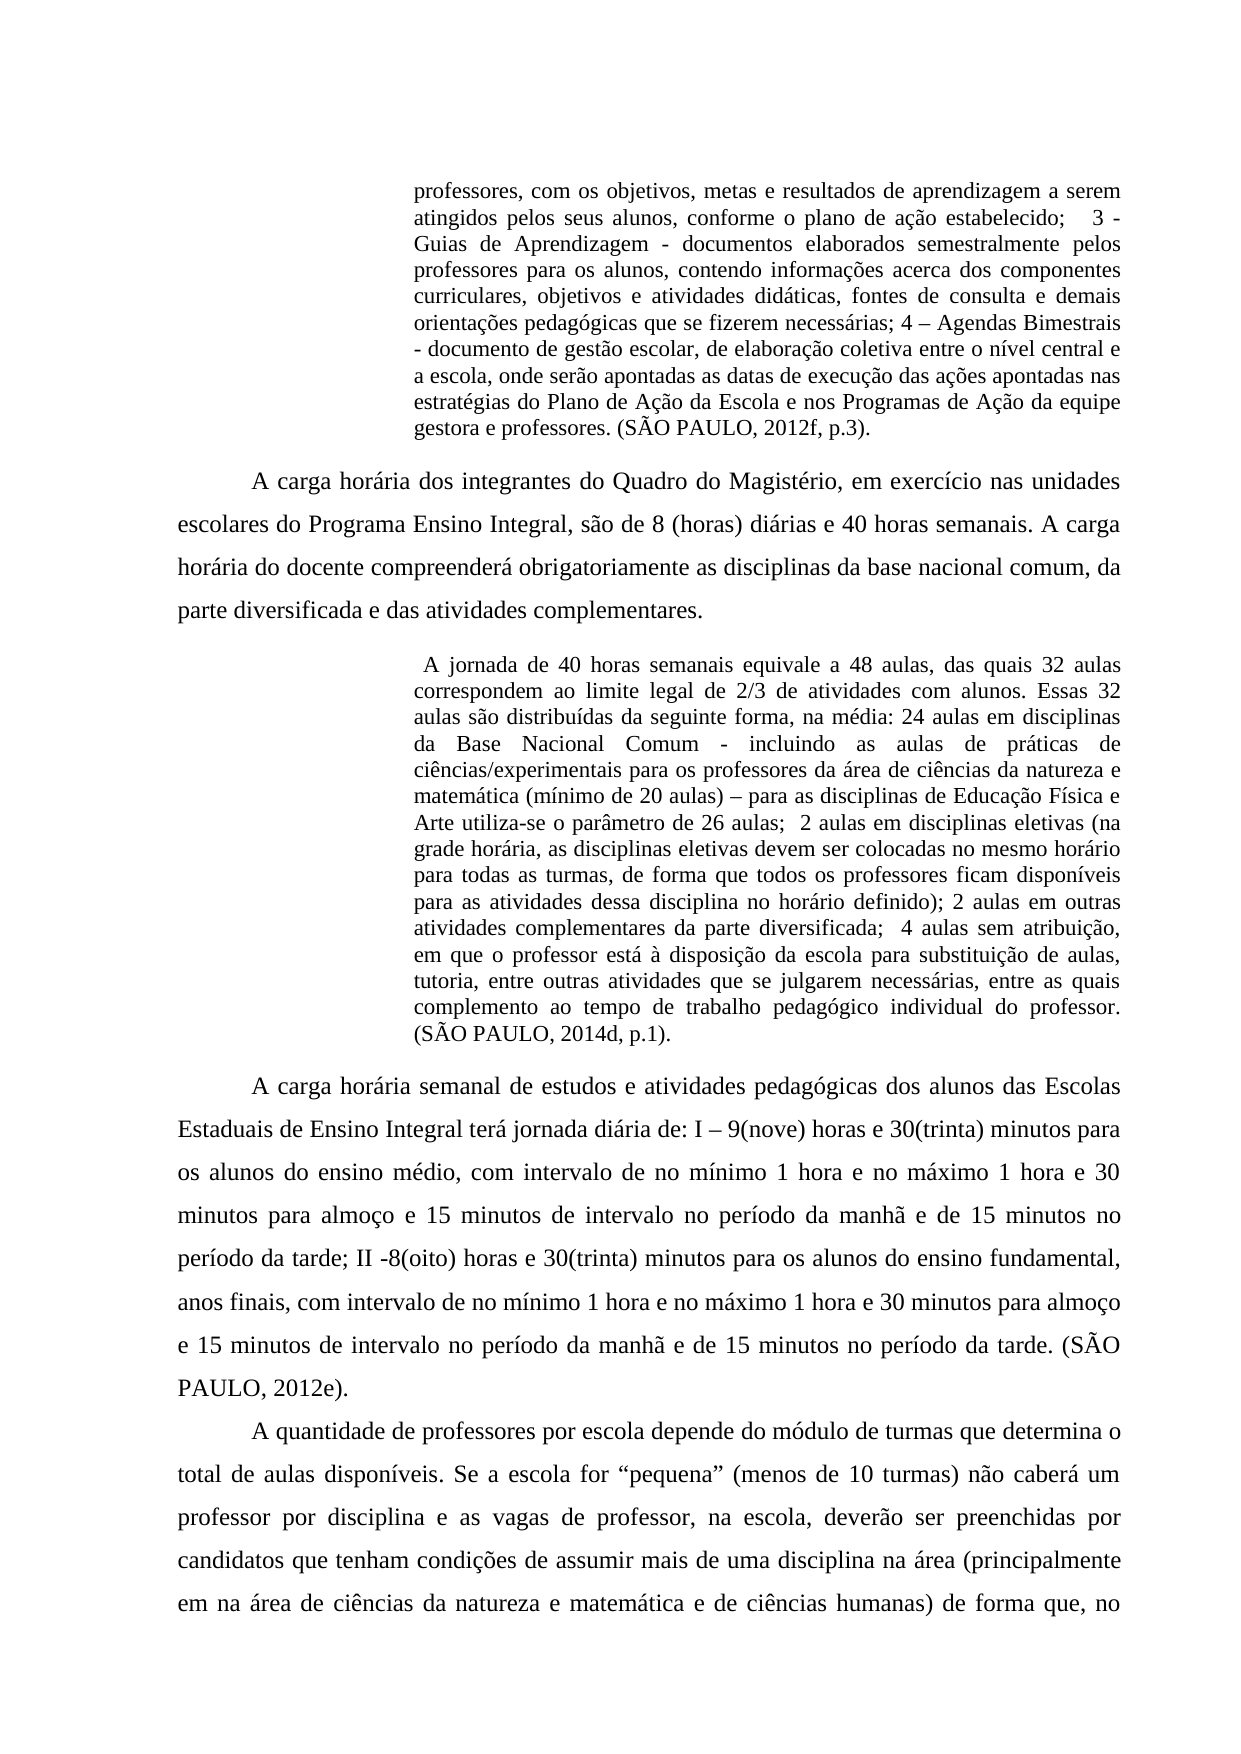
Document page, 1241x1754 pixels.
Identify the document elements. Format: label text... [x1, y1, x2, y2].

text A jornada de 40 horas semanais equivale a 48 aulas, das quais 32 aulas correspondem ao limite legal de 2/3 de atividades com alunos. Essas 32 aulas são distribuídas da seguinte forma, na média: 24 aulas em disciplinas da Base Nacional Comum - incluindo as aulas de práticas de ciências/experimentais para os professores da área de ciências da natureza e matemática (mínimo de 20 aulas) – para as disciplinas de Educação Física e Arte utiliza-se o parâmetro de 26 aulas; 2 aulas em disciplinas eletivas (na grade horária, as disciplinas eletivas devem ser colocadas no mesmo horário para todas as turmas, de forma que todos os professores ficam disponíveis para as atividades dessa disciplina no horário definido); 2 aulas em outras atividades complementares da parte diversificada; 4 aulas sem atribuição, em que o professor está à disposição da escola para substituição de aulas, tutoria, entre outras atividades que se julgarem necessárias, entre as quais complemento ao tempo de trabalho pedagógico individual do professor. (SÃO PAULO, 2014d, p.1). [413, 651, 1122, 1046]
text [413, 177, 1122, 441]
text A carga horária dos integrantes do Quadro do Magistério, em exercício nas unidades escolares do Programa Ensino Integral, são de 8 (horas) diárias e 40 horas semanais. A carga horária do docente compreenderá obrigatoriamente as disciplinas da base nacional comum, da parte diversificada e das atividades complementares. [177, 466, 1122, 624]
text A carga horária semanal de estudos e atividades pedagógicas dos alunos das Escolas Estaduais de Ensino Integral terá jornada diária de: I – 9(nove) horas e 30(trinta) minutos para os alunos do ensino médio, com intervalo de no mínimo 1 hora e no máximo 1 hora e 30 minutos para almoço e 15 minutos de intervalo no período da manhã e de 15 minutos no período da tarde; II -8(oito) horas e 30(trinta) minutos para os alunos do ensino fundamental, anos finais, com intervalo de no mínimo 1 hora e no máximo 1 hora e 30 minutos para almoço e 15 minutos de intervalo no período da manhã e de 15 minutos no período da tarde. (SÃO PAULO, 2012e). [177, 1071, 1122, 1402]
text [177, 1416, 1122, 1617]
